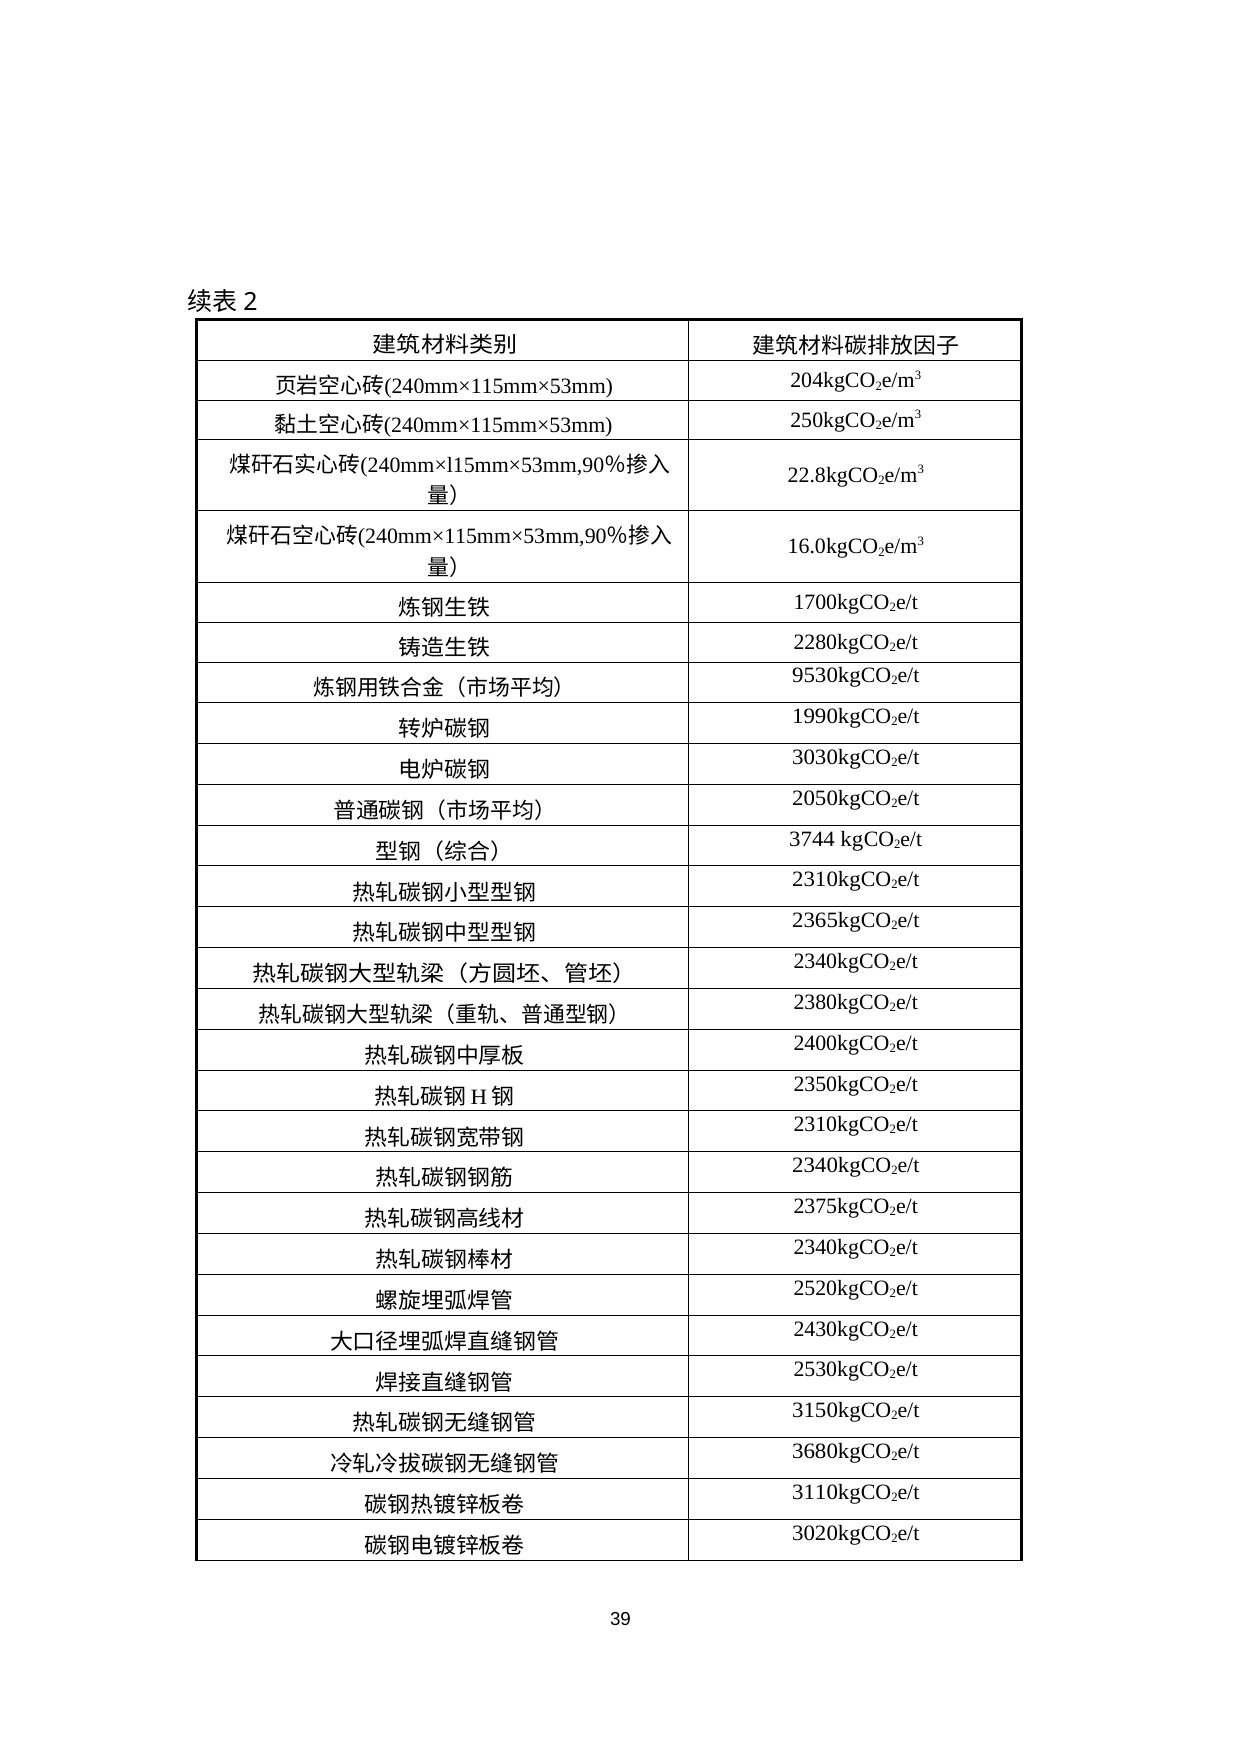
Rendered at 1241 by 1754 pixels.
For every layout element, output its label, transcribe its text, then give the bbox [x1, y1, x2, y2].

table_cell 2340kgCO2e/t [689, 1152, 1020, 1192]
table_header 建筑材料类别 [198, 321, 688, 359]
table_cell 250kgCO2e/m3 [689, 401, 1020, 439]
table_cell 炼钢用铁合金（市场平均） [198, 663, 688, 702]
table_cell 2375kgCO2e/t [689, 1193, 1020, 1233]
table_cell 热轧碳钢H钢 [198, 1071, 688, 1110]
table_cell 碳钢电镀锌板卷 [198, 1520, 688, 1559]
table_cell 3680kgCO2e/t [689, 1438, 1020, 1478]
table_cell 热轧碳钢中型型钢 [198, 907, 688, 947]
table_cell 2310kgCO2e/t [689, 866, 1020, 906]
table_cell 铸造生铁 [198, 623, 688, 662]
table_cell 煤矸石空心砖(240mm×115mm×53mm,90％掺入量） [198, 511, 688, 582]
table_cell 3030kgCO2e/t [689, 744, 1020, 784]
table_cell 204kgCO2e/m3 [689, 361, 1020, 400]
table_cell 1700kgCO2e/t [689, 583, 1020, 621]
table_cell 3744 kgCO2e/t [689, 826, 1020, 865]
table_cell 2365kgCO2e/t [689, 907, 1020, 947]
table_cell 转炉碳钢 [198, 703, 688, 743]
table_cell 焊接直缝钢管 [198, 1356, 688, 1396]
table_cell 2520kgCO2e/t [689, 1275, 1020, 1314]
table_cell 页岩空心砖(240mm×115mm×53mm) [198, 361, 688, 400]
table_cell 热轧碳钢小型型钢 [198, 866, 688, 906]
table_cell 2380kgCO2e/t [689, 989, 1020, 1029]
table_cell 3020kgCO2e/t [689, 1520, 1020, 1559]
table_cell 2340kgCO2e/t [689, 948, 1020, 988]
table_cell 炼钢生铁 [198, 583, 688, 621]
table_cell 2310kgCO2e/t [689, 1111, 1020, 1151]
table_cell 冷轧冷拔碳钢无缝钢管 [198, 1438, 688, 1478]
table_cell 大口径埋弧焊直缝钢管 [198, 1316, 688, 1355]
table_cell 2340kgCO2e/t [689, 1234, 1020, 1274]
table_header 建筑材料碳排放因子 [689, 321, 1020, 359]
table_cell 2350kgCO2e/t [689, 1071, 1020, 1110]
text 续表 2 [187, 281, 1053, 317]
table_cell 22.8kgCO2e/m3 [689, 440, 1020, 510]
table_cell 电炉碳钢 [198, 744, 688, 784]
table_cell 2400kgCO2e/t [689, 1030, 1020, 1069]
table_cell 2280kgCO2e/t [689, 623, 1020, 662]
table_cell 热轧碳钢棒材 [198, 1234, 688, 1274]
table_cell 2530kgCO2e/t [689, 1356, 1020, 1396]
table_cell 热轧碳钢高线材 [198, 1193, 688, 1233]
table_cell 热轧碳钢宽带钢 [198, 1111, 688, 1151]
table_cell 黏土空心砖(240mm×115mm×53mm) [198, 401, 688, 439]
table_cell 普通碳钢（市场平均） [198, 785, 688, 824]
table_cell 热轧碳钢大型轨梁（方圆坯、管坯） [198, 948, 688, 988]
table_cell 热轧碳钢无缝钢管 [198, 1397, 688, 1437]
table_cell 3110kgCO2e/t [689, 1479, 1020, 1519]
table_cell 2430kgCO2e/t [689, 1316, 1020, 1355]
table_cell 煤矸石实心砖(240mm×l15mm×53mm,90％掺入量） [198, 440, 688, 510]
table_cell 2050kgCO2e/t [689, 785, 1020, 824]
table_cell 3150kgCO2e/t [689, 1397, 1020, 1437]
table_cell 螺旋埋弧焊管 [198, 1275, 688, 1314]
table_cell 9530kgCO2e/t [689, 663, 1020, 702]
table_cell 1990kgCO2e/t [689, 703, 1020, 743]
table_cell 热轧碳钢中厚板 [198, 1030, 688, 1069]
table_cell 热轧碳钢大型轨梁（重轨、普通型钢） [198, 989, 688, 1029]
table_cell 16.0kgCO2e/m3 [689, 511, 1020, 582]
table_cell 碳钢热镀锌板卷 [198, 1479, 688, 1519]
table_cell 型钢（综合） [198, 826, 688, 865]
table_cell 热轧碳钢钢筋 [198, 1152, 688, 1192]
